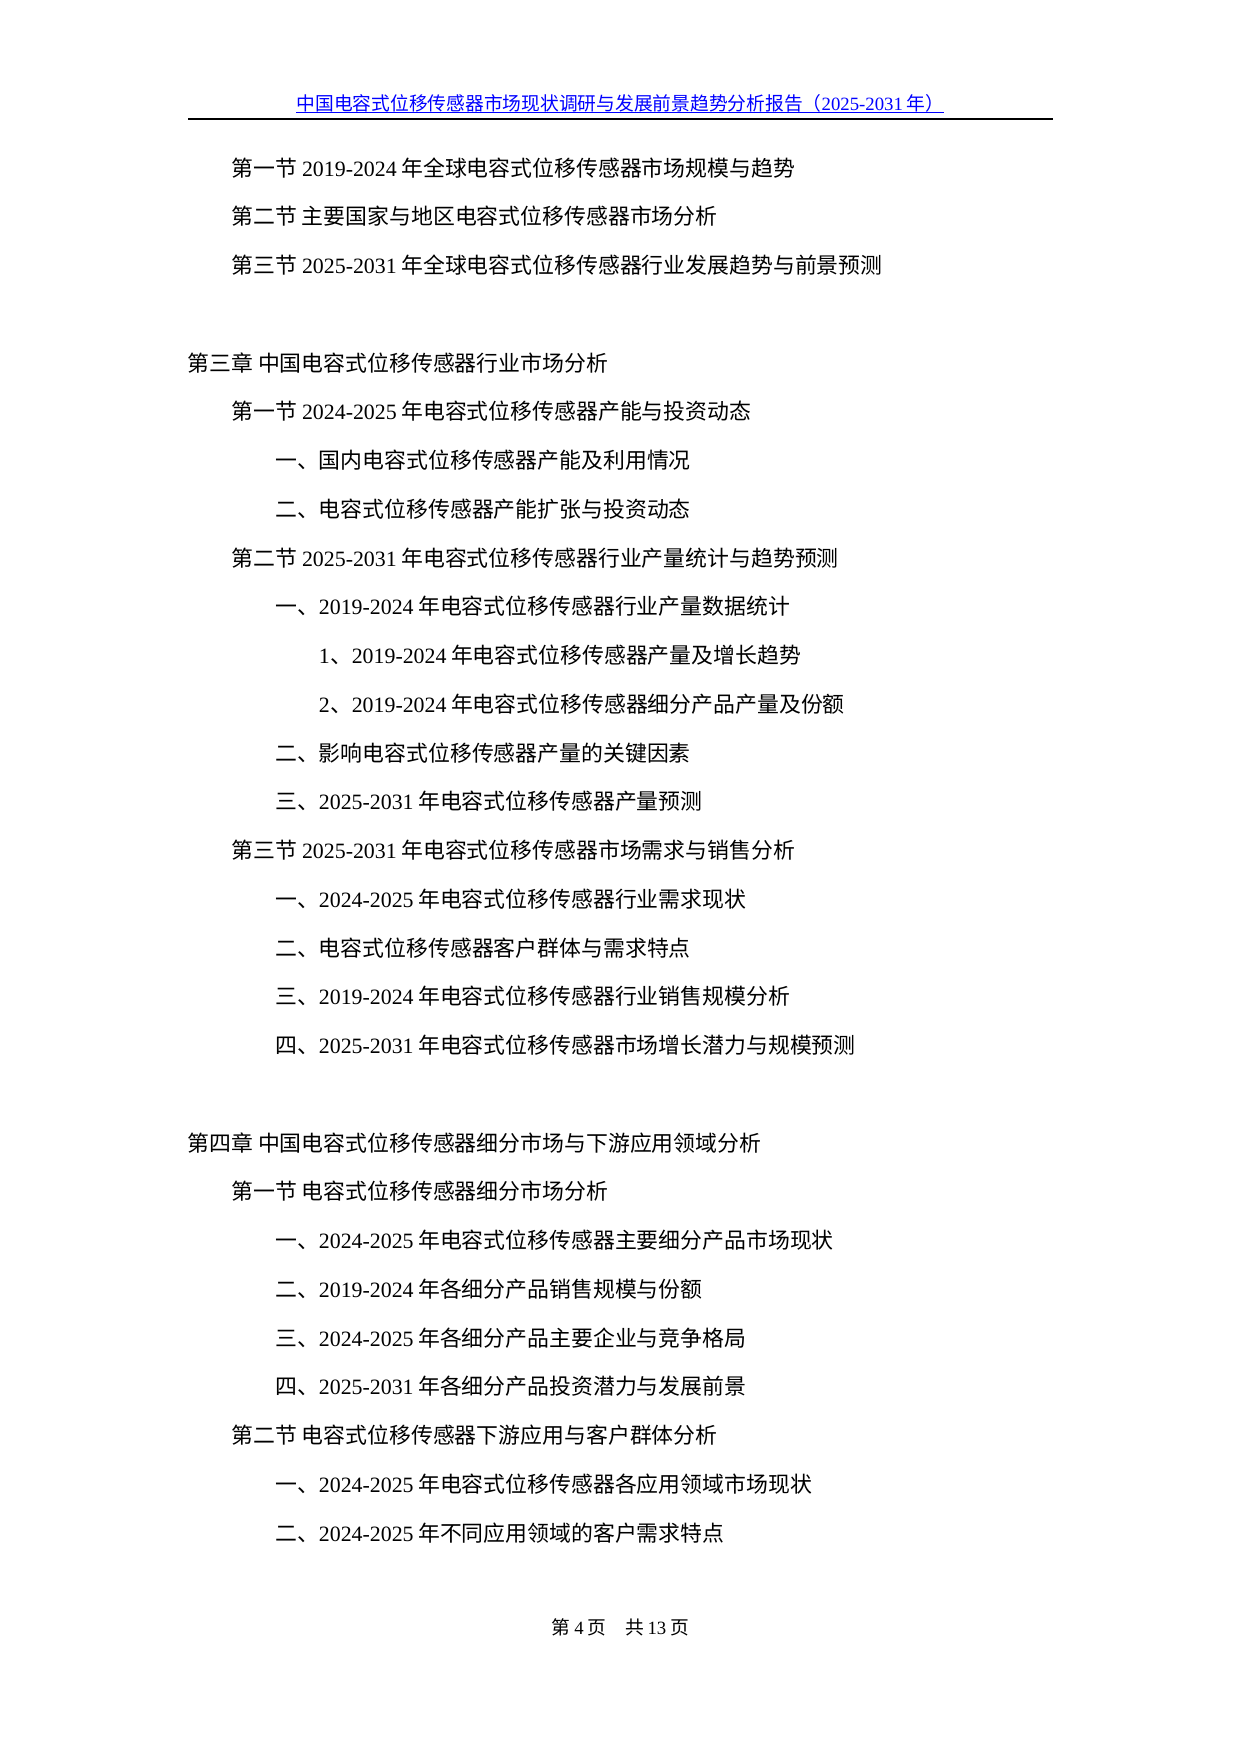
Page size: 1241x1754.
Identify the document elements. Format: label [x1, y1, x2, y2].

text [187, 150, 1053, 1548]
